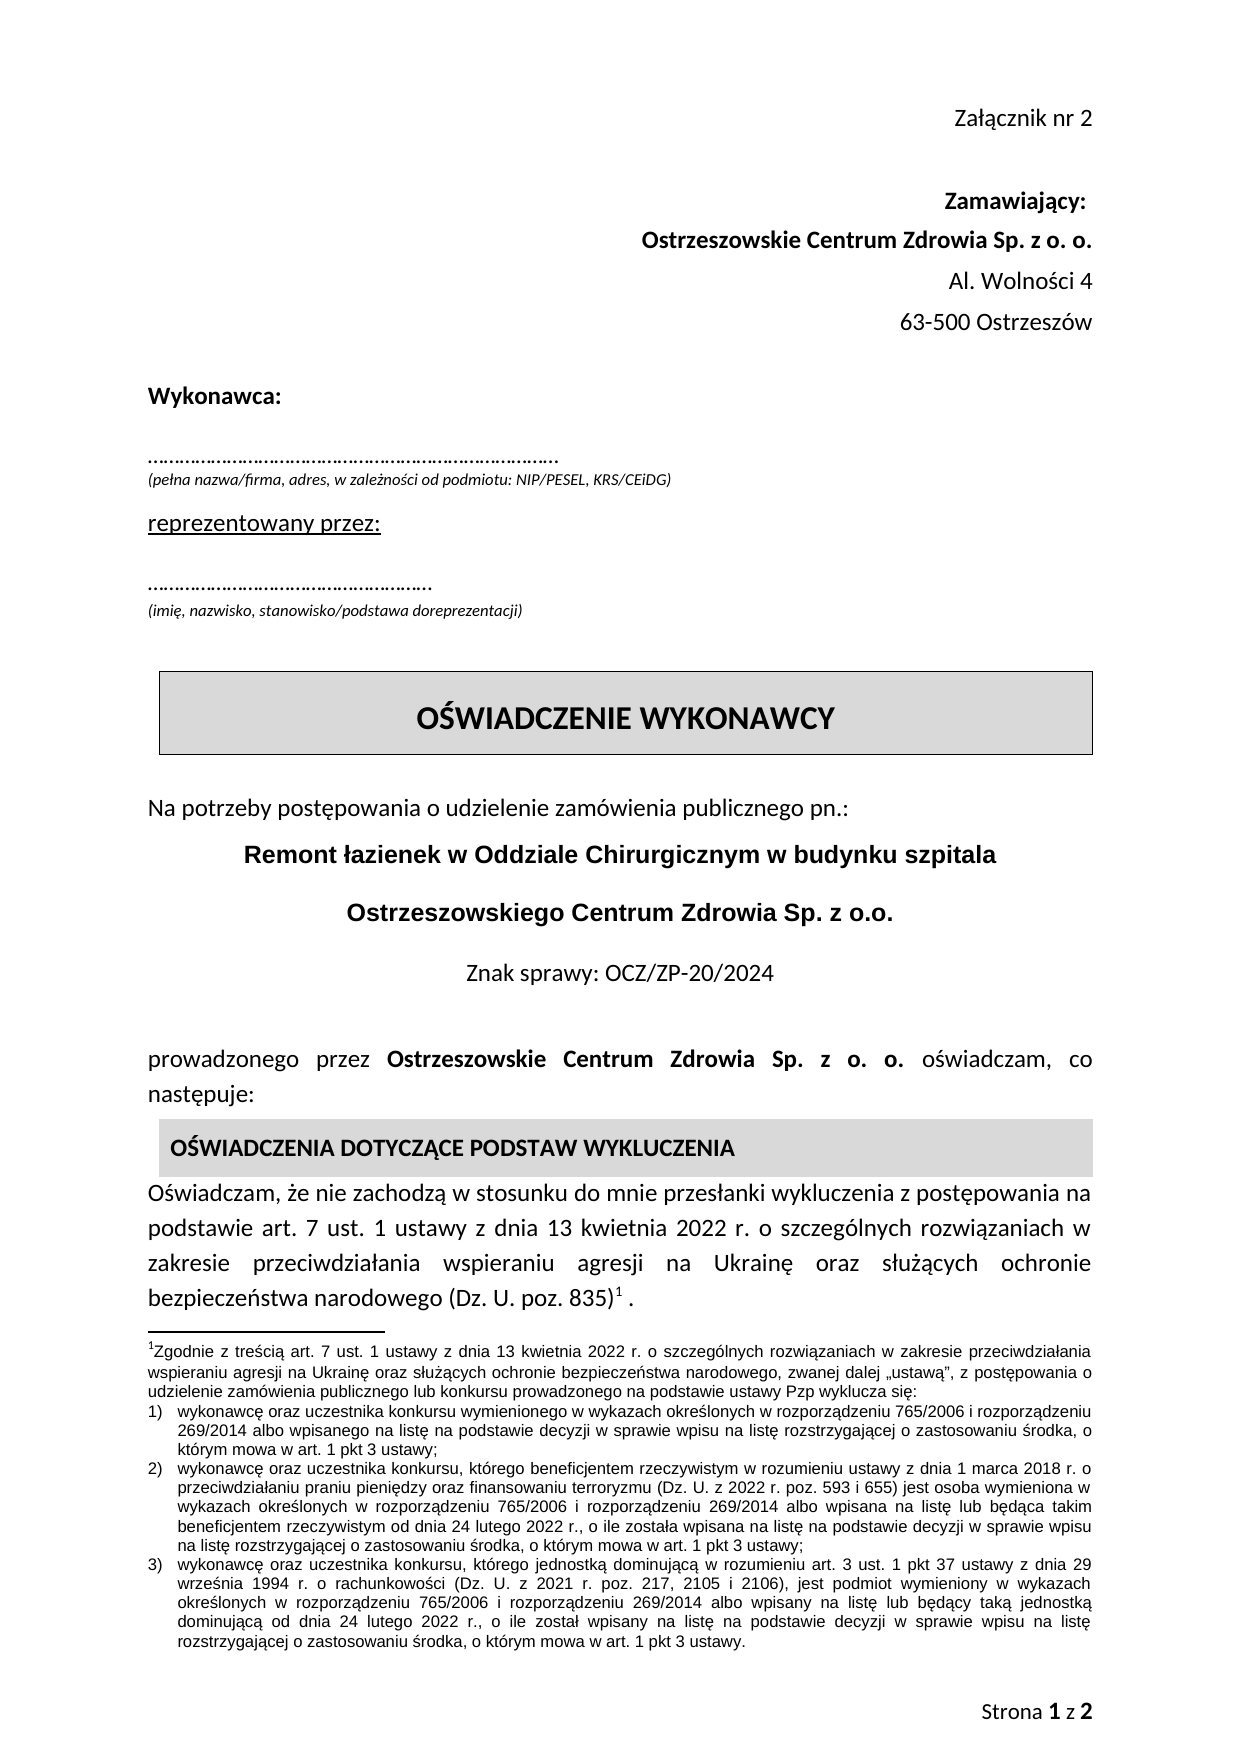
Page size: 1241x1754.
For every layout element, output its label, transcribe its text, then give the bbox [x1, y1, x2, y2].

subtitle Załącznik nr 2 [207, 102, 1093, 132]
text Zamawiający: [944, 185, 1093, 216]
text Ostrzeszowskie Centrum Zdrowia Sp. z o. o. [148, 224, 1093, 254]
text ……………………………………………… [148, 568, 753, 596]
text Oświadczam, że nie zachodzą w stosunku do mnie przesłanki wykluczenia z postępowania na podstawie art. 7 ust. 1 ustawy z dnia 13 kwietnia 2022 r. o szczególnych rozwiązaniach w zakresie przeciwdziałania wspieraniu agresji na Ukrainę oraz służących ochronie bezpieczeństwa narodowego (Dz. U. poz. 835) . [148, 1177, 1093, 1312]
text prowadzonego przez Ostrzeszowskie Centrum Zdrowia Sp. z o. o. oświadczam, co następuje: [148, 1043, 1093, 1108]
text (pełna nazwa/firma, adres, w zależności od podmiotu: NIP/PESEL, KRS/CEiDG) [148, 469, 783, 489]
text reprezentowany przez: [148, 507, 1093, 538]
table_header OŚWIADCZENIA DOTYCZĄCE PODSTAW WYKLUCZENIA [159, 1119, 1093, 1177]
text …………………………………………………………………… [148, 441, 753, 469]
text Al. Wolności 4 [148, 265, 1093, 296]
text Remont łazienek w Oddziale Chirurgicznym w budynku szpitala Ostrzeszowskiego Centrum Zdrowia Sp. z o.o. Znak sprawy: OCZ/ZP-20/2024 [148, 840, 1093, 987]
text (imię, nazwisko, stanowisko/podstawa doreprezentacji) [148, 601, 753, 621]
text Wykonawca: [148, 380, 1093, 410]
table_header OŚWIADCZENIE WYKONAWCY [160, 672, 1092, 754]
text Na potrzeby postępowania o udzielenie zamówienia publicznego pn.: [148, 793, 1093, 823]
text 63-500 Ostrzeszów [148, 306, 1093, 337]
